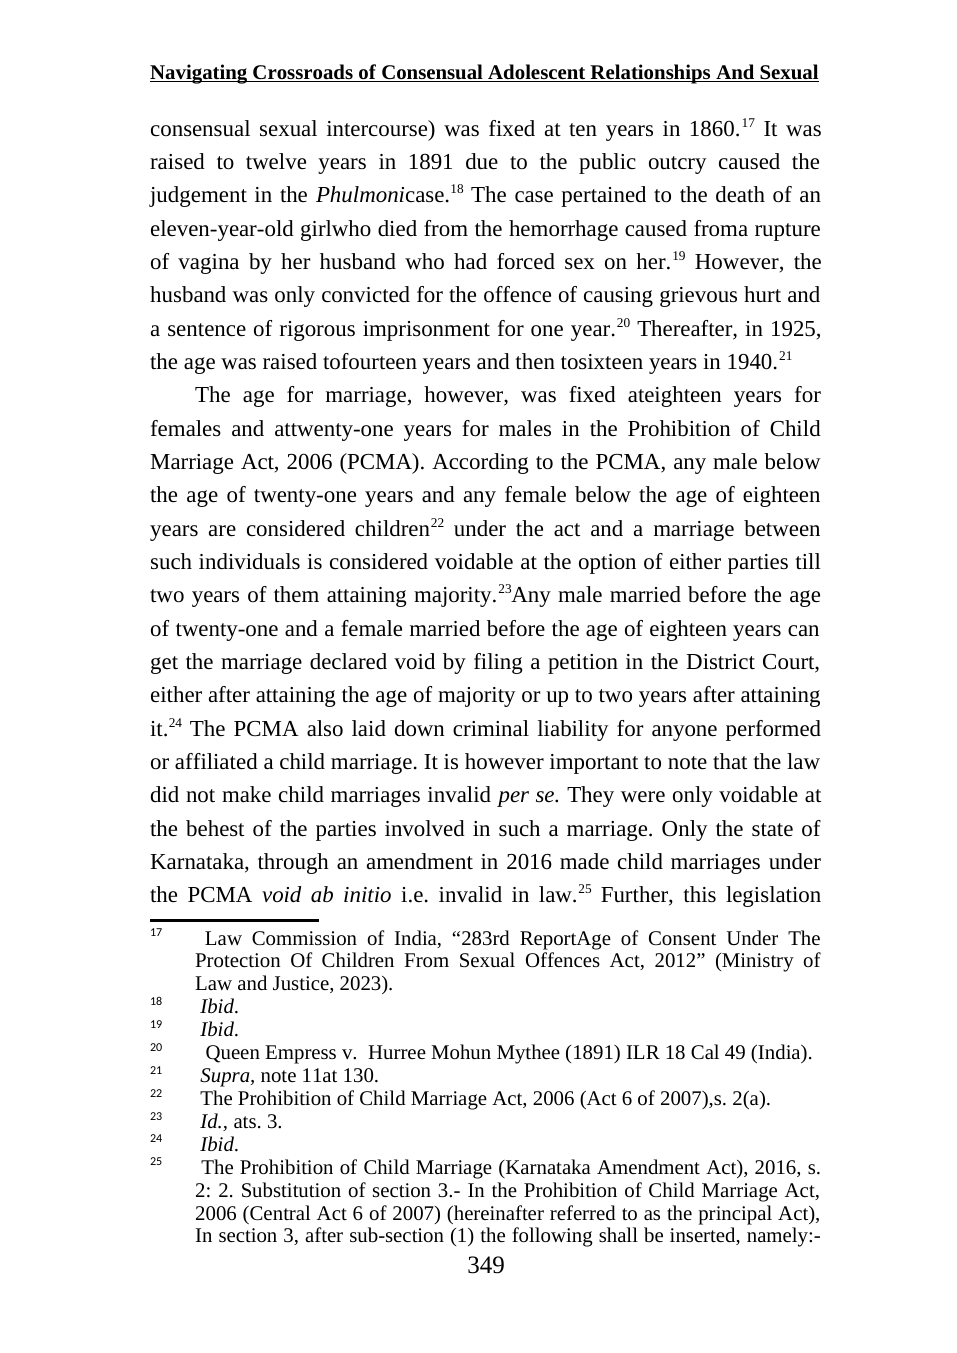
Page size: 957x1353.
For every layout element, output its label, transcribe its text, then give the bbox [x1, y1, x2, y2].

text The age for marriage, however, was fixed ateighteen years for females and attwenty-one years for males in the Prohibition of Child Marriage Act, 2006 (PCMA). According to the PCMA, any male below the age of twenty-one years and any female below the age of eighteen years are considered children under the act and a marriage between such individuals is considered voidable at the option of either parties till two years of them attaining majority.Any male married before the age of twenty-one and a female married before the age of eighteen years can get the marriage declared void by filing a petition in the District Court, either after attaining the age of majority or up to two years after attaining it. The PCMA also laid down criminal liability for anyone performed or affiliated a child marriage. It is however important to note that the law did not make child marriages invalid per se. They were only voidable at the behest of the parties involved in such a marriage. Only the state of Karnataka, through an amendment in 2016 made child marriages under the PCMA void ab initio i.e. invalid in law. Further, this legislation conflicted with personal laws such as the Muslim personal law which provides that a female can married either at the age of fifteen or after attaining the age of puberty, whichever is lower. [150, 376, 822, 909]
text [150, 109, 822, 376]
